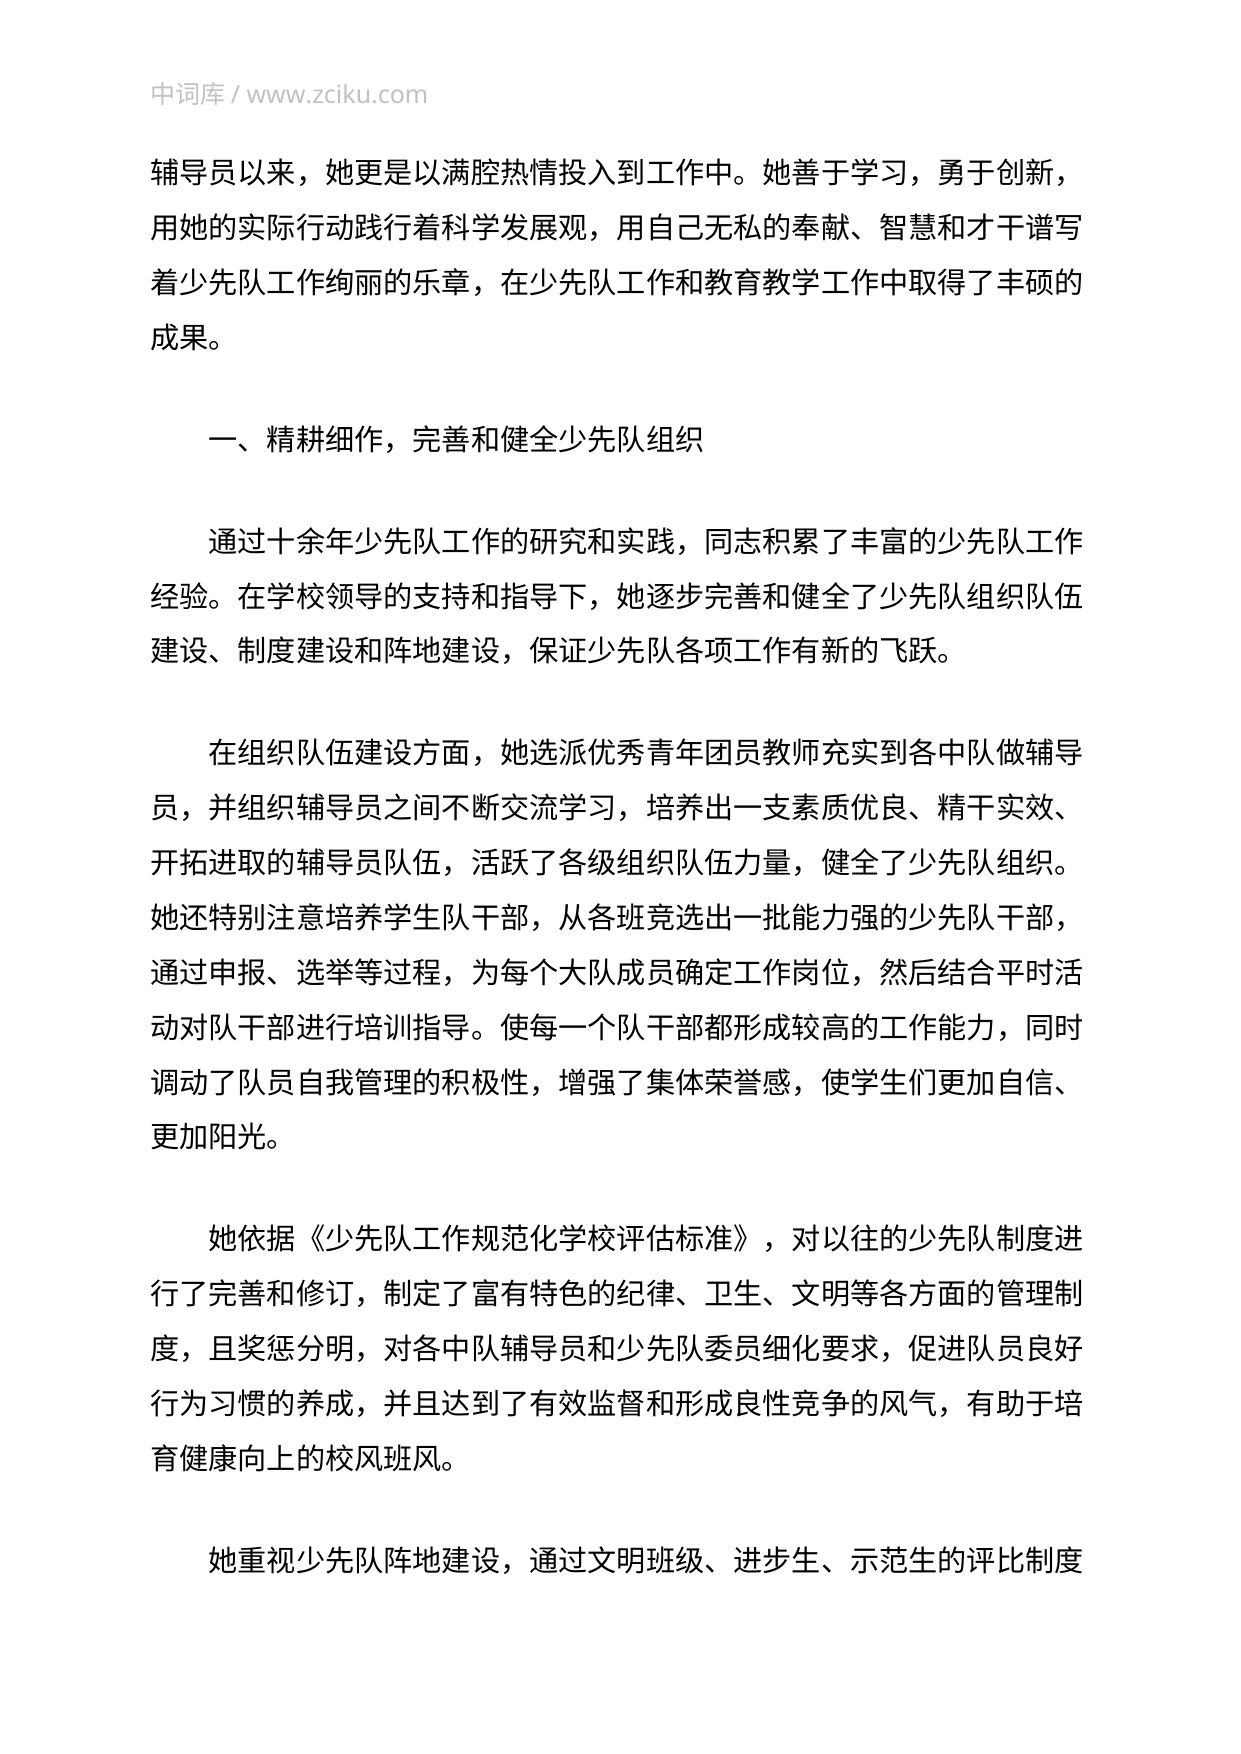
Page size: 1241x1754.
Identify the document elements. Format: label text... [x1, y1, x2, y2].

text 在组织队伍建设方面，她选派优秀青年团员教师充实到各中队做辅导员，并组织辅导员之间不断交流学习，培养出一支素质优良、精干实效、开拓进取的辅导员队伍，活跃了各级组织队伍力量，健全了少先队组织。她还特别注意培养学生队干部，从各班竞选出一批能力强的少先队干部，通过申报、选举等过程，为每个大队成员确定工作岗位，然后结合平时活动对队干部进行培训指导。使每一个队干部都形成较高的工作能力，同时调动了队员自我管理的积极性，增强了集体荣誉感，使学生们更加自信、更加阳光。 [150, 730, 1090, 1156]
text 她依据《少先队工作规范化学校评估标准》，对以往的少先队制度进行了完善和修订，制定了富有特色的纪律、卫生、文明等各方面的管理制度，且奖惩分明，对各中队辅导员和少先队委员细化要求，促进队员良好行为习惯的养成，并且达到了有效监督和形成良性竞争的风气，有助于培育健康向上的校风班风。 [150, 1216, 1090, 1478]
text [150, 150, 1090, 357]
text 一、精耕细作，完善和健全少先队组织 [150, 416, 1090, 459]
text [150, 1537, 1090, 1579]
text 通过十余年少先队工作的研究和实践，同志积累了丰富的少先队工作经验。在学校领导的支持和指导下，她逐步完善和健全了少先队组织队伍建设、制度建设和阵地建设，保证少先队各项工作有新的飞跃。 [150, 518, 1090, 670]
